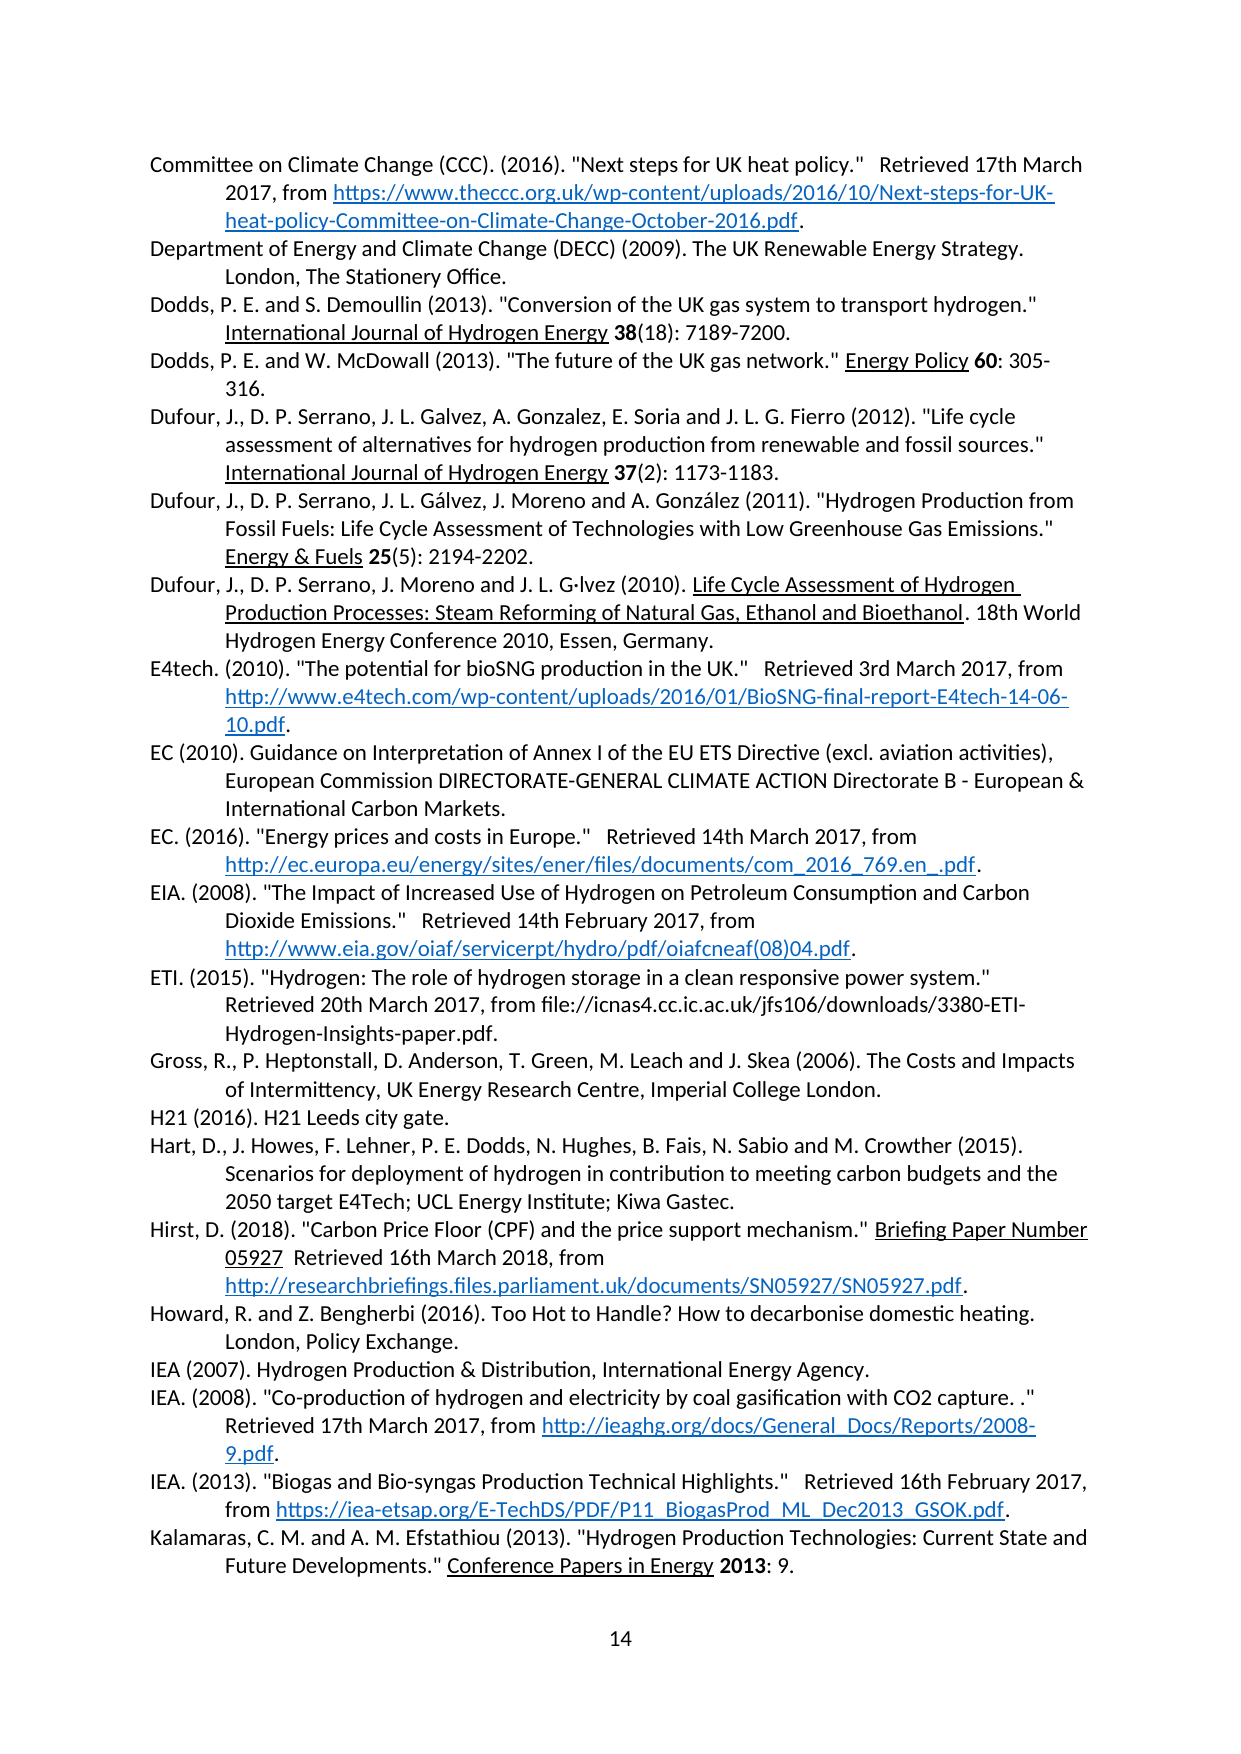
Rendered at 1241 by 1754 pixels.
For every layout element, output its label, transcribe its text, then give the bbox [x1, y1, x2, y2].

text Department of Energy and Climate Change (DECC) (2009). The UK Renewable Energy Strategy. London, The Stationery Office. [150, 234, 1090, 290]
text Dufour, J., D. P. Serrano, J. L. Gálvez, J. Moreno and A. González (2011). "Hydrogen Production from Fossil Fuels: Life Cycle Assessment of Technologies with Low Greenhouse Gas Emissions." Energy & Fuels 25(5): 2194-2202. [150, 486, 1090, 570]
text EIA. (2008). "The Impact of Increased Use of Hydrogen on Petroleum Consumption and Carbon Dioxide Emissions." Retrieved 14th February 2017, from http://www.eia.gov/oiaf/servicerpt/hydro/pdf/oiafcneaf(08)04.pdf. [150, 878, 1090, 963]
text Dodds, P. E. and S. Demoullin (2013). "Conversion of the UK gas system to transport hydrogen." International Journal of Hydrogen Energy 38(18): 7189-7200. [150, 290, 1090, 346]
text Dufour, J., D. P. Serrano, J. L. Galvez, A. Gonzalez, E. Soria and J. L. G. Fierro (2012). "Life cycle assessment of alternatives for hydrogen production from renewable and fossil sources." International Journal of Hydrogen Energy 37(2): 1173-1183. [150, 402, 1090, 486]
text E4tech. (2010). "The potential for bioSNG production in the UK." Retrieved 3rd March 2017, from http://www.e4tech.com/wp-content/uploads/2016/01/BioSNG-final-report-E4tech-14-06-10.pdf. [150, 654, 1090, 738]
text IEA. (2008). "Co-production of hydrogen and electricity by coal gasification with CO2 capture. ." Retrieved 17th March 2017, from http://ieaghg.org/docs/General_Docs/Reports/2008-9.pdf. [150, 1383, 1090, 1467]
text Kalamaras, C. M. and A. M. Efstathiou (2013). "Hydrogen Production Technologies: Current State and Future Developments." Conference Papers in Energy 2013: 9. [150, 1523, 1090, 1579]
text H21 (2016). H21 Leeds city gate. [150, 1103, 1090, 1131]
text EC (2010). Guidance on Interpretation of Annex I of the EU ETS Directive (excl. aviation activities), European Commission DIRECTORATE-GENERAL CLIMATE ACTION Directorate B - European & International Carbon Markets. [150, 738, 1090, 822]
text Hart, D., J. Howes, F. Lehner, P. E. Dodds, N. Hughes, B. Fais, N. Sabio and M. Crowther (2015). Scenarios for deployment of hydrogen in contribution to meeting carbon budgets and the 2050 target E4Tech; UCL Energy Institute; Kiwa Gastec. [150, 1131, 1090, 1215]
text IEA (2007). Hydrogen Production & Distribution, International Energy Agency. [150, 1355, 1090, 1383]
text Howard, R. and Z. Bengherbi (2016). Too Hot to Handle? How to decarbonise domestic heating. London, Policy Exchange. [150, 1299, 1090, 1355]
text IEA. (2013). "Biogas and Bio-syngas Production Technical Highlights." Retrieved 16th February 2017, from https://iea-etsap.org/E-TechDS/PDF/P11_BiogasProd_ML_Dec2013_GSOK.pdf. [150, 1467, 1090, 1523]
text Dufour, J., D. P. Serrano, J. Moreno and J. L. G·lvez (2010). Life Cycle Assessment of Hydrogen Production Processes: Steam Reforming of Natural Gas, Ethanol and Bioethanol. 18th World Hydrogen Energy Conference 2010, Essen, Germany. [150, 570, 1090, 654]
text Gross, R., P. Heptonstall, D. Anderson, T. Green, M. Leach and J. Skea (2006). The Costs and Impacts of Intermittency, UK Energy Research Centre, Imperial College London. [150, 1047, 1090, 1103]
text ETI. (2015). "Hydrogen: The role of hydrogen storage in a clean responsive power system." Retrieved 20th March 2017, from file://icnas4.cc.ic.ac.uk/jfs106/downloads/3380-ETI-Hydrogen-Insights-paper.pdf. [150, 963, 1090, 1047]
text Hirst, D. (2018). "Carbon Price Floor (CPF) and the price support mechanism." Briefing Paper Number 05927 Retrieved 16th March 2018, from http://researchbriefings.files.parliament.uk/documents/SN05927/SN05927.pdf. [150, 1215, 1090, 1299]
text Committee on Climate Change (CCC). (2016). "Next steps for UK heat policy." Retrieved 17th March 2017, from https://www.theccc.org.uk/wp-content/uploads/2016/10/Next-steps-for-UK-heat-policy-Committee-on-Climate-Change-October-2016.pdf. [150, 150, 1090, 234]
text EC. (2016). "Energy prices and costs in Europe." Retrieved 14th March 2017, from http://ec.europa.eu/energy/sites/ener/files/documents/com_2016_769.en_.pdf. [150, 822, 1090, 878]
text Dodds, P. E. and W. McDowall (2013). "The future of the UK gas network." Energy Policy 60: 305-316. [150, 346, 1090, 402]
